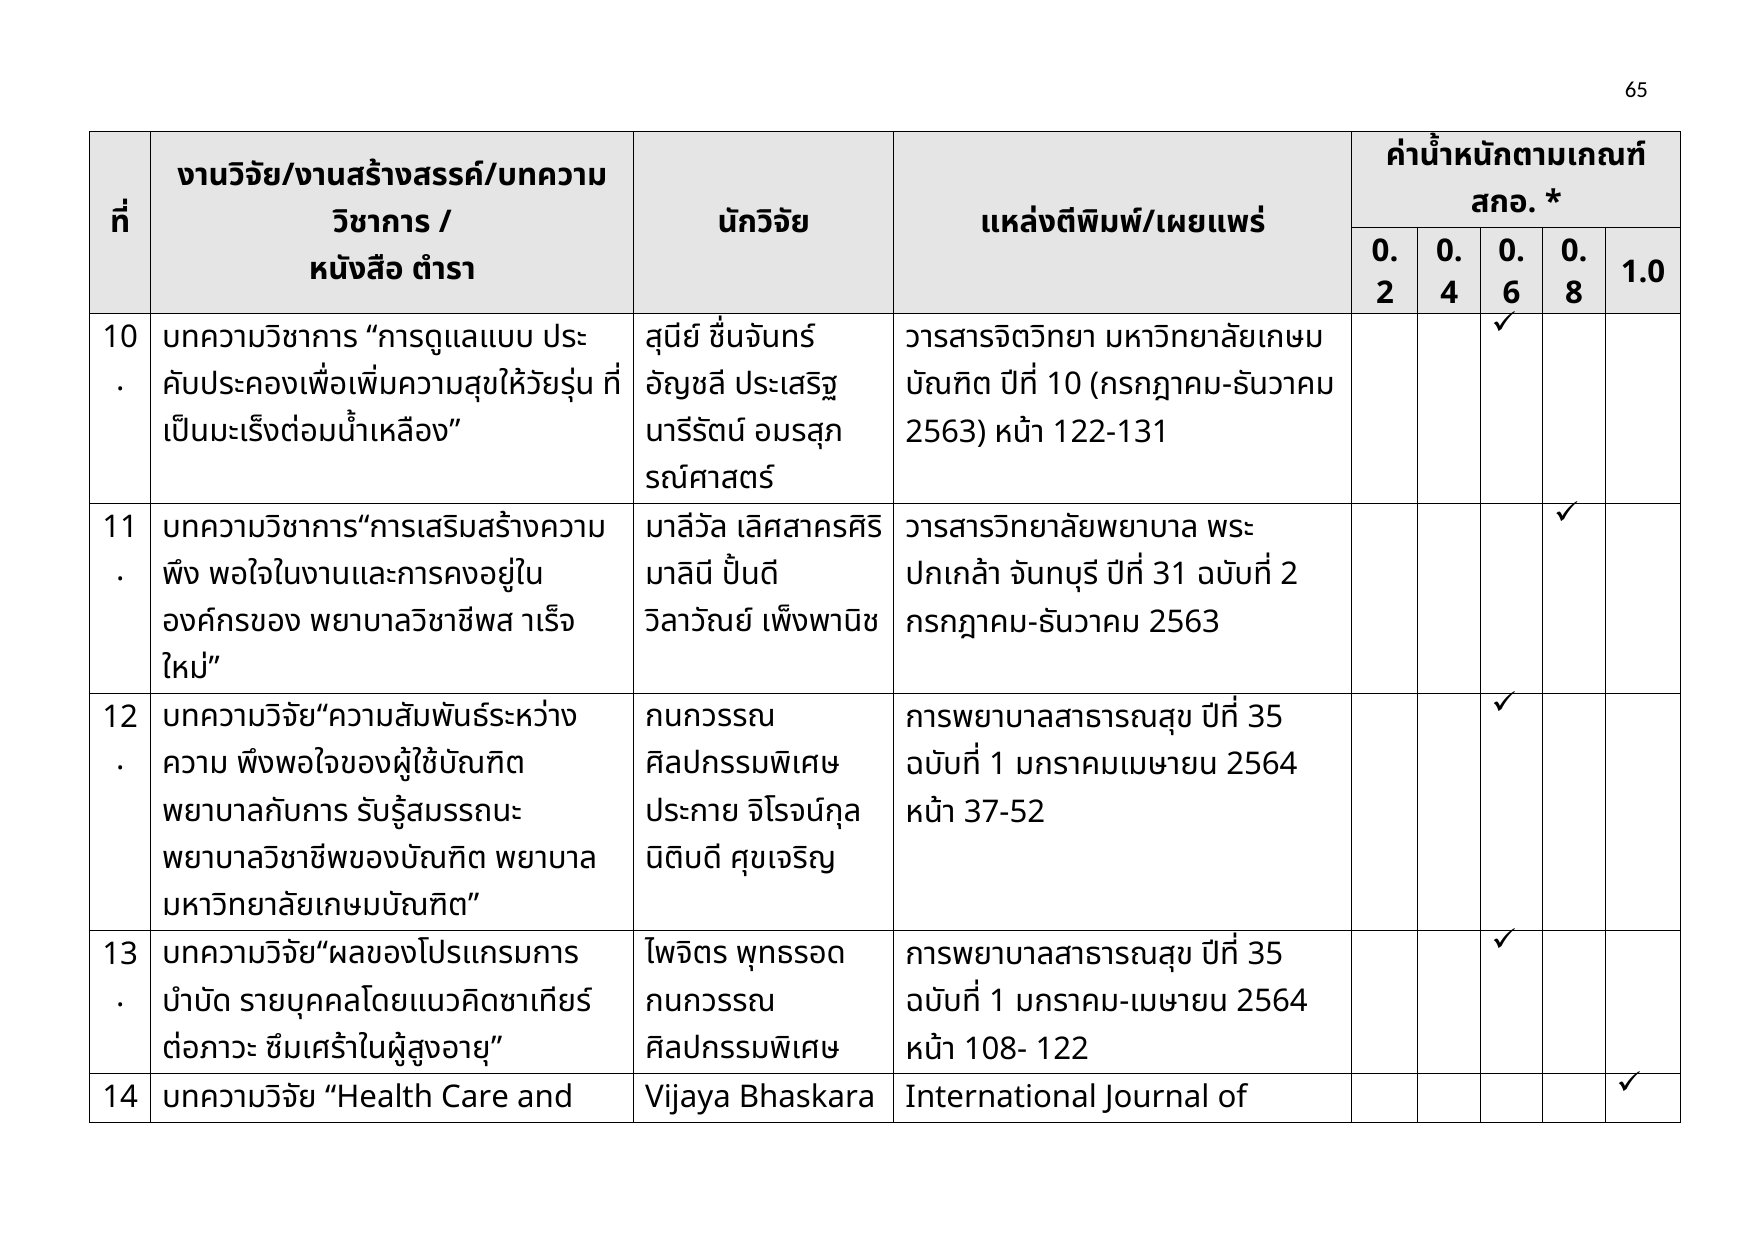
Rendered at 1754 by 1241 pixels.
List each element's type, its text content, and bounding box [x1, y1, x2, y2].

table_cell [1543, 314, 1605, 503]
table_cell บทความวิจัย“ความสัมพันธ์ระหว่างความ พึงพอใจของผู้ใช้บัณฑิตพยาบาลกับการ รับรู้สมรรถนะพยาบาลวิชาชีพของบัณฑิต พยาบาล มหาวิทยาลัยเกษมบัณฑิต” [151, 694, 633, 929]
table_cell [1418, 504, 1480, 693]
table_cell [894, 1074, 1351, 1122]
table_cell [1418, 314, 1480, 503]
table_cell [1543, 504, 1605, 693]
table_cell [1418, 931, 1480, 1073]
table_cell [1481, 314, 1542, 503]
table_cell กนกวรรณ ศิลปกรรมพิเศษ ประกาย จิโรจน์กุล นิติบดี ศุขเจริญ [634, 694, 893, 929]
table_cell [1543, 931, 1605, 1073]
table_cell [151, 1074, 633, 1122]
table_header งานวิจัย/งานสร้างสรรค์/บทความวิชาการ / หนังสือ ตำรา [151, 132, 633, 313]
table_cell ไพจิตร พุทธรอด กนกวรรณ ศิลปกรรมพิเศษ [634, 931, 893, 1073]
table_cell 10. [90, 314, 150, 503]
table_header แหล่งตีพิมพ์/เผยแพร่ [894, 132, 1351, 313]
table_cell [1481, 1074, 1542, 1122]
table_cell [1352, 504, 1417, 693]
table_cell [1543, 694, 1605, 929]
table_header นักวิจัย [634, 132, 893, 313]
table_header ที่ [90, 132, 150, 313]
table_cell 0.4 [1418, 228, 1480, 313]
table_cell [1606, 314, 1680, 503]
table_cell [1481, 931, 1542, 1073]
table_cell [1352, 1074, 1417, 1122]
table_cell [1418, 694, 1480, 929]
table_cell [1352, 694, 1417, 929]
table_cell 11. [90, 504, 150, 693]
table_header ค่าน้ำหนักตามเกณฑ์ สกอ. * [1352, 132, 1680, 227]
table_cell [1481, 694, 1542, 929]
table_cell บทความวิชาการ “การดูแลแบบ ประคับประคองเพื่อเพิ่มความสุขให้วัยรุ่น ที่เป็นมะเร็งต่อมน้ำเหลือง” [151, 314, 633, 503]
table_cell [1606, 694, 1680, 929]
table_cell วารสารวิทยาลัยพยาบาล พระปกเกล้า จันทบุรี ปีที่ 31 ฉบับที่ 2 กรกฎาคม-ธันวาคม 2563 [894, 504, 1351, 693]
table_cell มาลีวัล เลิศสาครศิริ มาลินี ปั้นดี วิลาวัณย์ เพ็งพานิช [634, 504, 893, 693]
table_cell สุนีย์ ชื่นจันทร์ อัญชลี ประเสริฐ นารีรัตน์ อมรสุภรณ์ศาสตร์ [634, 314, 893, 503]
table_cell [1418, 1074, 1480, 1122]
table_cell บทความวิชาการ“การเสริมสร้างความพึง พอใจในงานและการคงอยู่ในองค์กรของ พยาบาลวิชาชีพส าเร็จใหม่” [151, 504, 633, 693]
table_cell 0.8 [1543, 228, 1605, 313]
table_cell [1543, 1074, 1605, 1122]
table_cell [1606, 504, 1680, 693]
table_cell 0.2 [1352, 228, 1417, 313]
table_cell 14. [90, 1074, 150, 1122]
table_cell บทความวิจัย“ผลของโปรแกรมการบำบัด รายบุคคลโดยแนวคิดซาเทียร์ต่อภาวะ ซึมเศร้าในผู้สูงอายุ” [151, 931, 633, 1073]
table_cell [1606, 1074, 1680, 1122]
table_cell [1606, 931, 1680, 1073]
table_cell การพยาบาลสาธารณสุข ปีที่ 35 ฉบับที่ 1 มกราคม-เมษายน 2564 หน้า 108- 122 [894, 931, 1351, 1073]
table_cell 1.0 [1606, 228, 1680, 313]
table_cell [1481, 504, 1542, 693]
table_cell วารสารจิตวิทยา มหาวิทยาลัยเกษมบัณฑิต ปีที่ 10 (กรกฎาคม-ธันวาคม 2563) หน้า 122-131 [894, 314, 1351, 503]
table_cell [1352, 314, 1417, 503]
table_cell 13. [90, 931, 150, 1073]
table_cell 12. [90, 694, 150, 929]
table_cell การพยาบาลสาธารณสุข ปีที่ 35 ฉบับที่ 1 มกราคมเมษายน 2564 หน้า 37-52 [894, 694, 1351, 929]
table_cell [634, 1074, 893, 1122]
table_cell 0.6 [1481, 228, 1542, 313]
table_cell [1352, 931, 1417, 1073]
